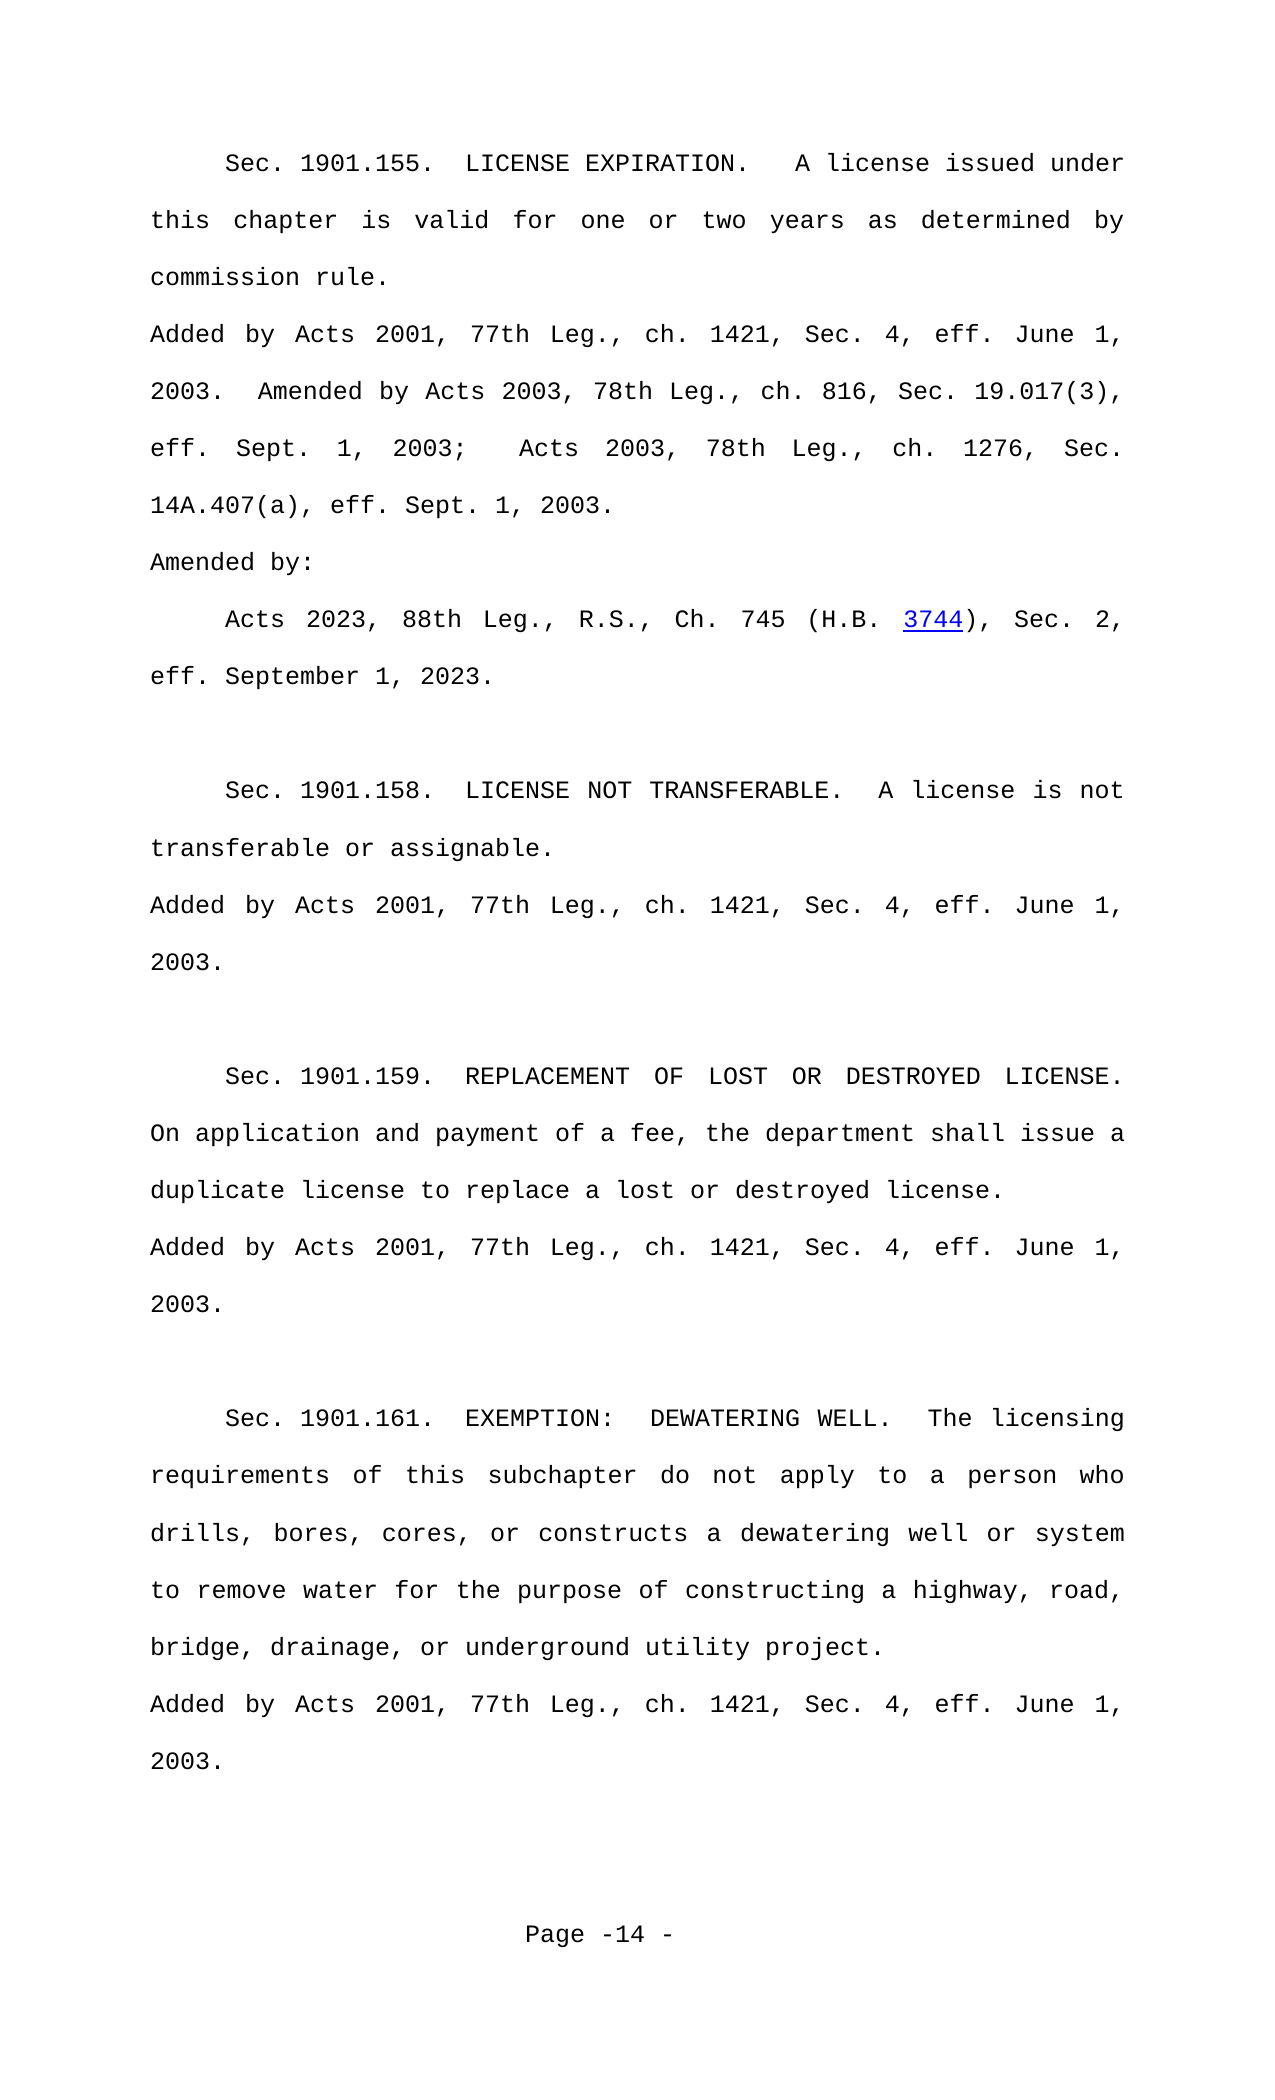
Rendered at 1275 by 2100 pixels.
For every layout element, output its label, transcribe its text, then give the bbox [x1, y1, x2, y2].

text Added by Acts 2001, 77th Leg., ch. 1421, Sec. 4, eff. June 1, 2003. Amended by Acts 2003, 78th Leg., ch. 816, Sec. 19.017(3), eff. Sept. 1, 2003; Acts 2003, 78th Leg., ch. 1276, Sec. 14A.407(a), eff. Sept. 1, 2003. [150, 321, 1125, 521]
text Sec. 1901.159. REPLACEMENT OF LOST OR DESTROYED LICENSE. On application and payment of a fee, the department shall issue a duplicate license to replace a lost or destroyed license. [150, 1063, 1125, 1206]
text Amended by: [150, 549, 1125, 578]
text Sec. 1901.161. EXEMPTION: DEWATERING WELL. The licensing requirements of this subchapter do not apply to a person who drills, bores, cores, or constructs a dewatering well or system to remove water for the purpose of constructing a highway, road, bridge, drainage, or underground utility project. [150, 1406, 1125, 1663]
text Added by Acts 2001, 77th Leg., ch. 1421, Sec. 4, eff. June 1, 2003. [150, 1234, 1125, 1320]
text Acts 2023, 88th Leg., R.S., Ch. 745 (H.B. 3744), Sec. 2, eff. September 1, 2023. [150, 607, 1125, 692]
text Added by Acts 2001, 77th Leg., ch. 1421, Sec. 4, eff. June 1, 2003. [150, 892, 1125, 978]
text Sec. 1901.158. LICENSE NOT TRANSFERABLE. A license is not transferable or assignable. [150, 778, 1125, 863]
text Added by Acts 2001, 77th Leg., ch. 1421, Sec. 4, eff. June 1, 2003. [150, 1691, 1125, 1777]
text Sec. 1901.155. LICENSE EXPIRATION. A license issued under this chapter is valid for one or two years as determined by commission rule. [150, 150, 1125, 293]
